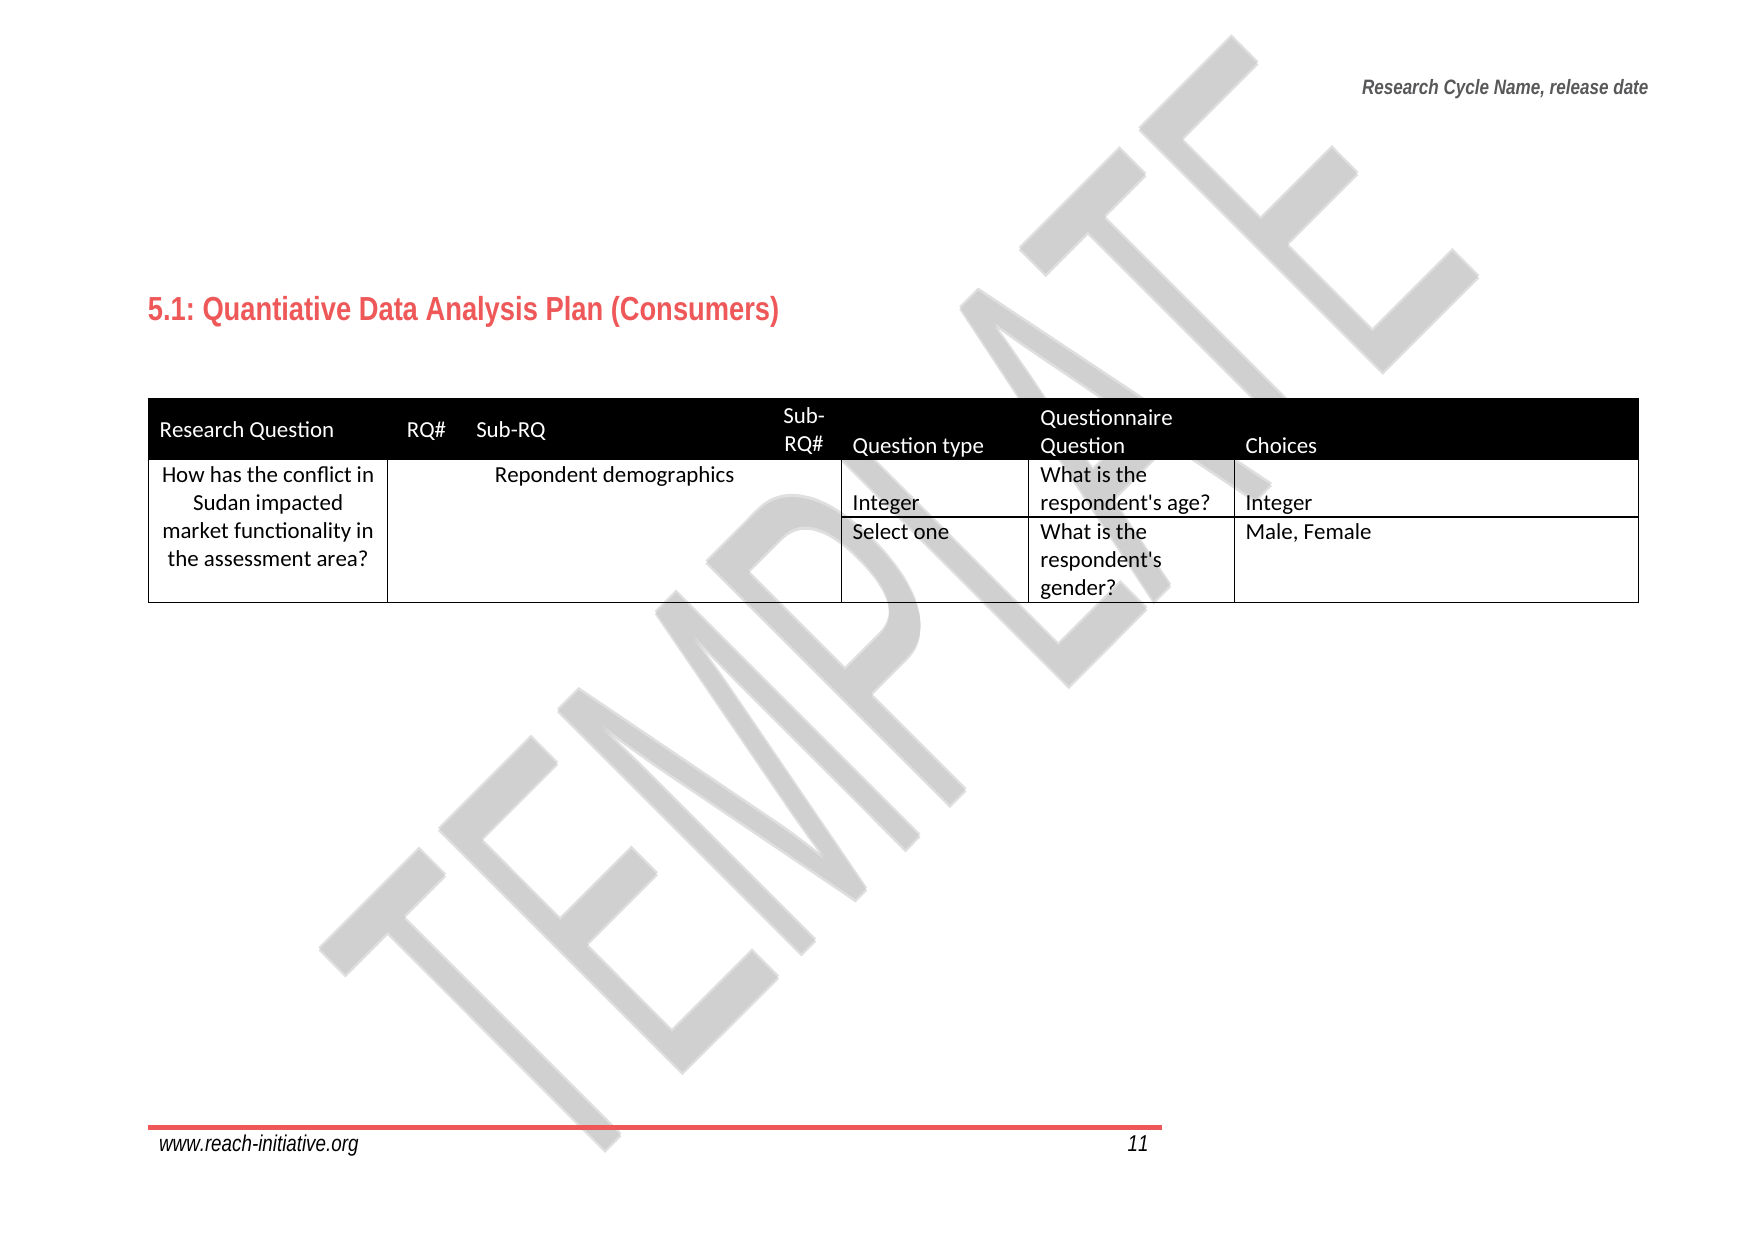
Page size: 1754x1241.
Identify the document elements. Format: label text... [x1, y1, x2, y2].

table_header Research Question [149, 399, 387, 459]
table_cell Male, Female [1235, 518, 1638, 602]
table_cell Repondent demographics [388, 460, 841, 602]
table_cell What is the respondent's age? [1029, 460, 1234, 516]
table_header Choices [1235, 399, 1638, 459]
table_header Questionnaire Question [1029, 399, 1234, 459]
table_header Sub-RQ# [767, 399, 841, 459]
table_header Question type [842, 399, 1028, 459]
table_header RQ# [388, 399, 464, 459]
table_header Sub-RQ [465, 399, 766, 459]
table_cell Integer [842, 460, 1028, 516]
subtitle 5.1: Quantiative Data Analysis Plan (Consumers) [148, 289, 1651, 328]
table_cell How has the conflict in Sudan impacted market functionality in the assessment area? [149, 460, 387, 602]
table_cell What is the respondent's gender? [1029, 518, 1234, 602]
table_cell Select one [842, 518, 1028, 602]
table_cell Integer [1235, 460, 1638, 516]
